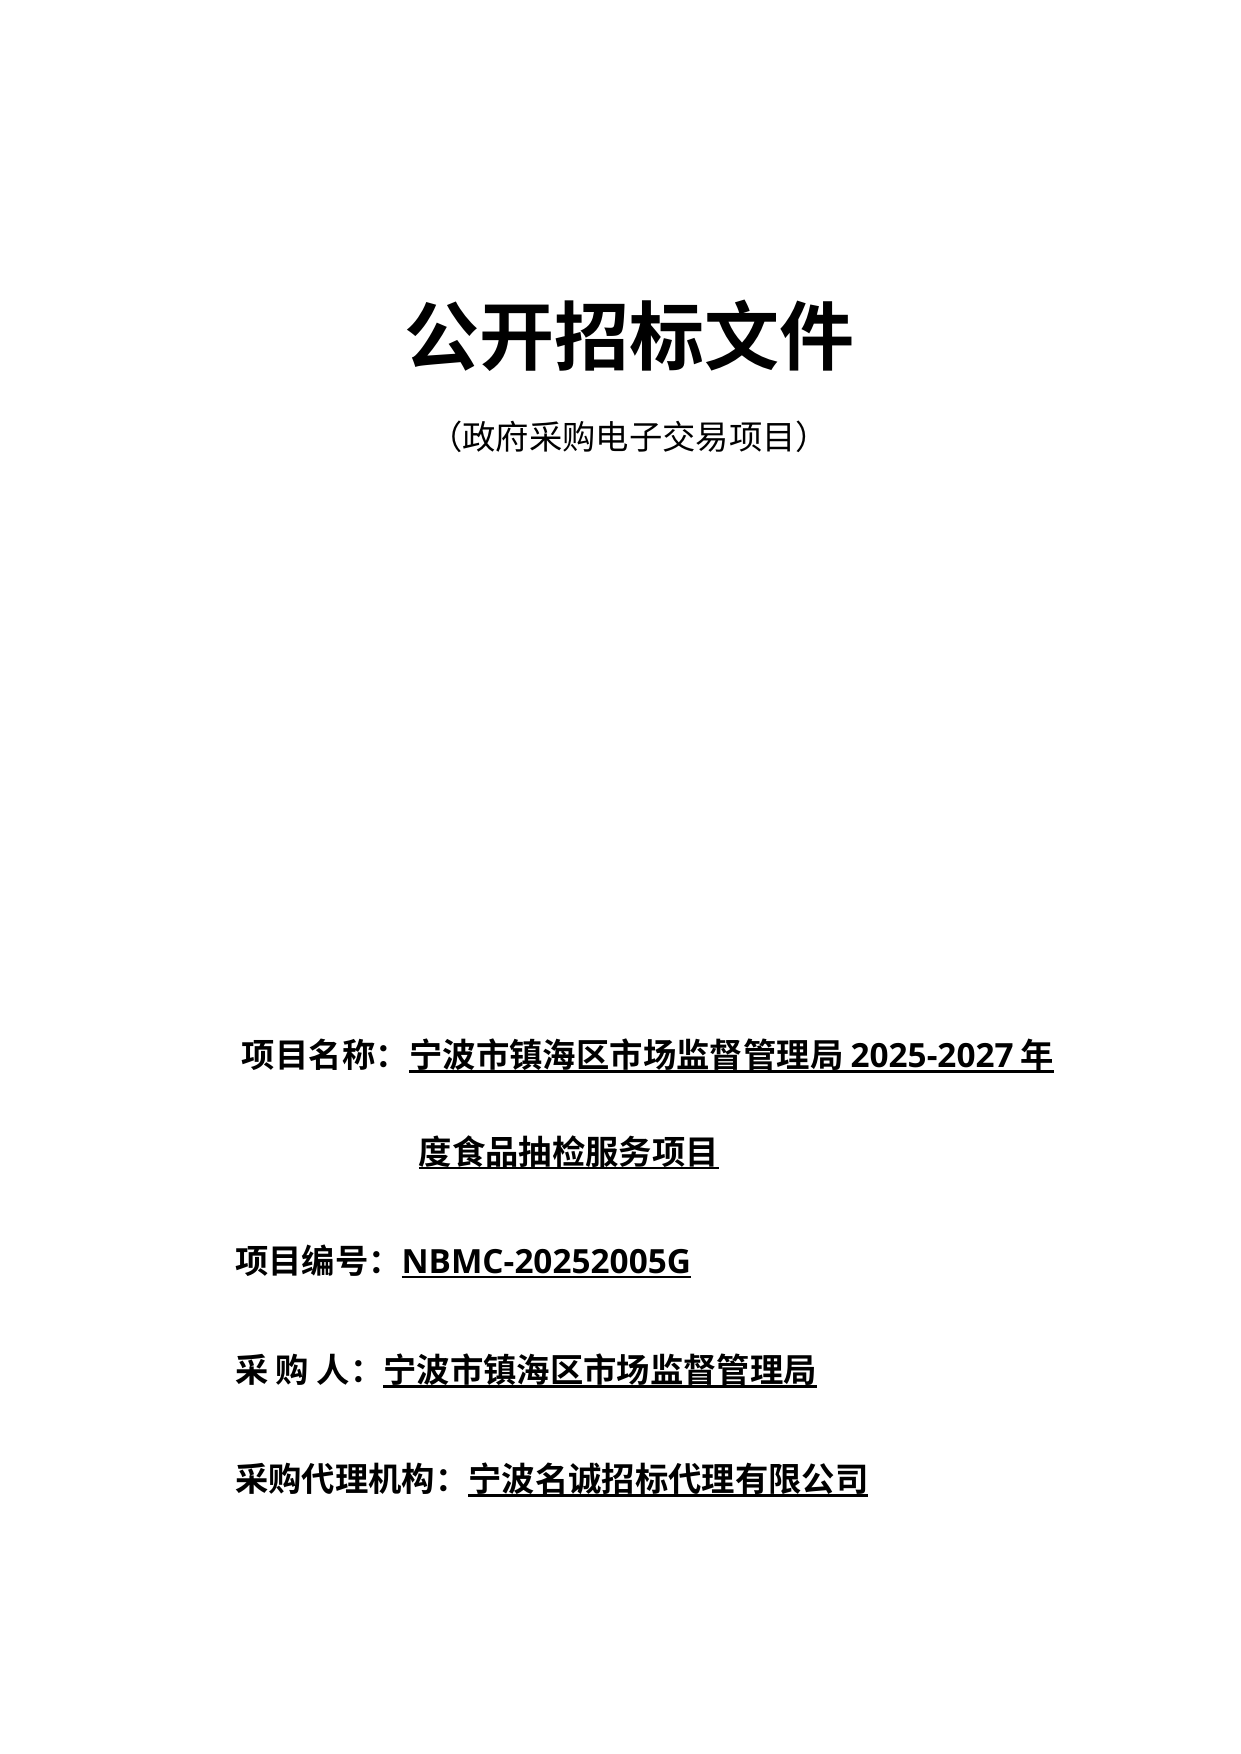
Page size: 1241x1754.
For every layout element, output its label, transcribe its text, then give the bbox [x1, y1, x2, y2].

text 项目编号：NBMC-20252005G [168, 1235, 1090, 1283]
text 项目名称：宁波市镇海区市场监督管理局2025-2027年度食品抽检服务项目 [242, 1029, 1054, 1174]
text 公开招标文件 [168, 277, 1090, 386]
text 采购代理机构：宁波名诚招标代理有限公司 [168, 1453, 1090, 1501]
text （政府采购电子交易项目） [168, 411, 1090, 459]
text 采 购 人：宁波市镇海区市场监督管理局 [168, 1344, 1090, 1392]
